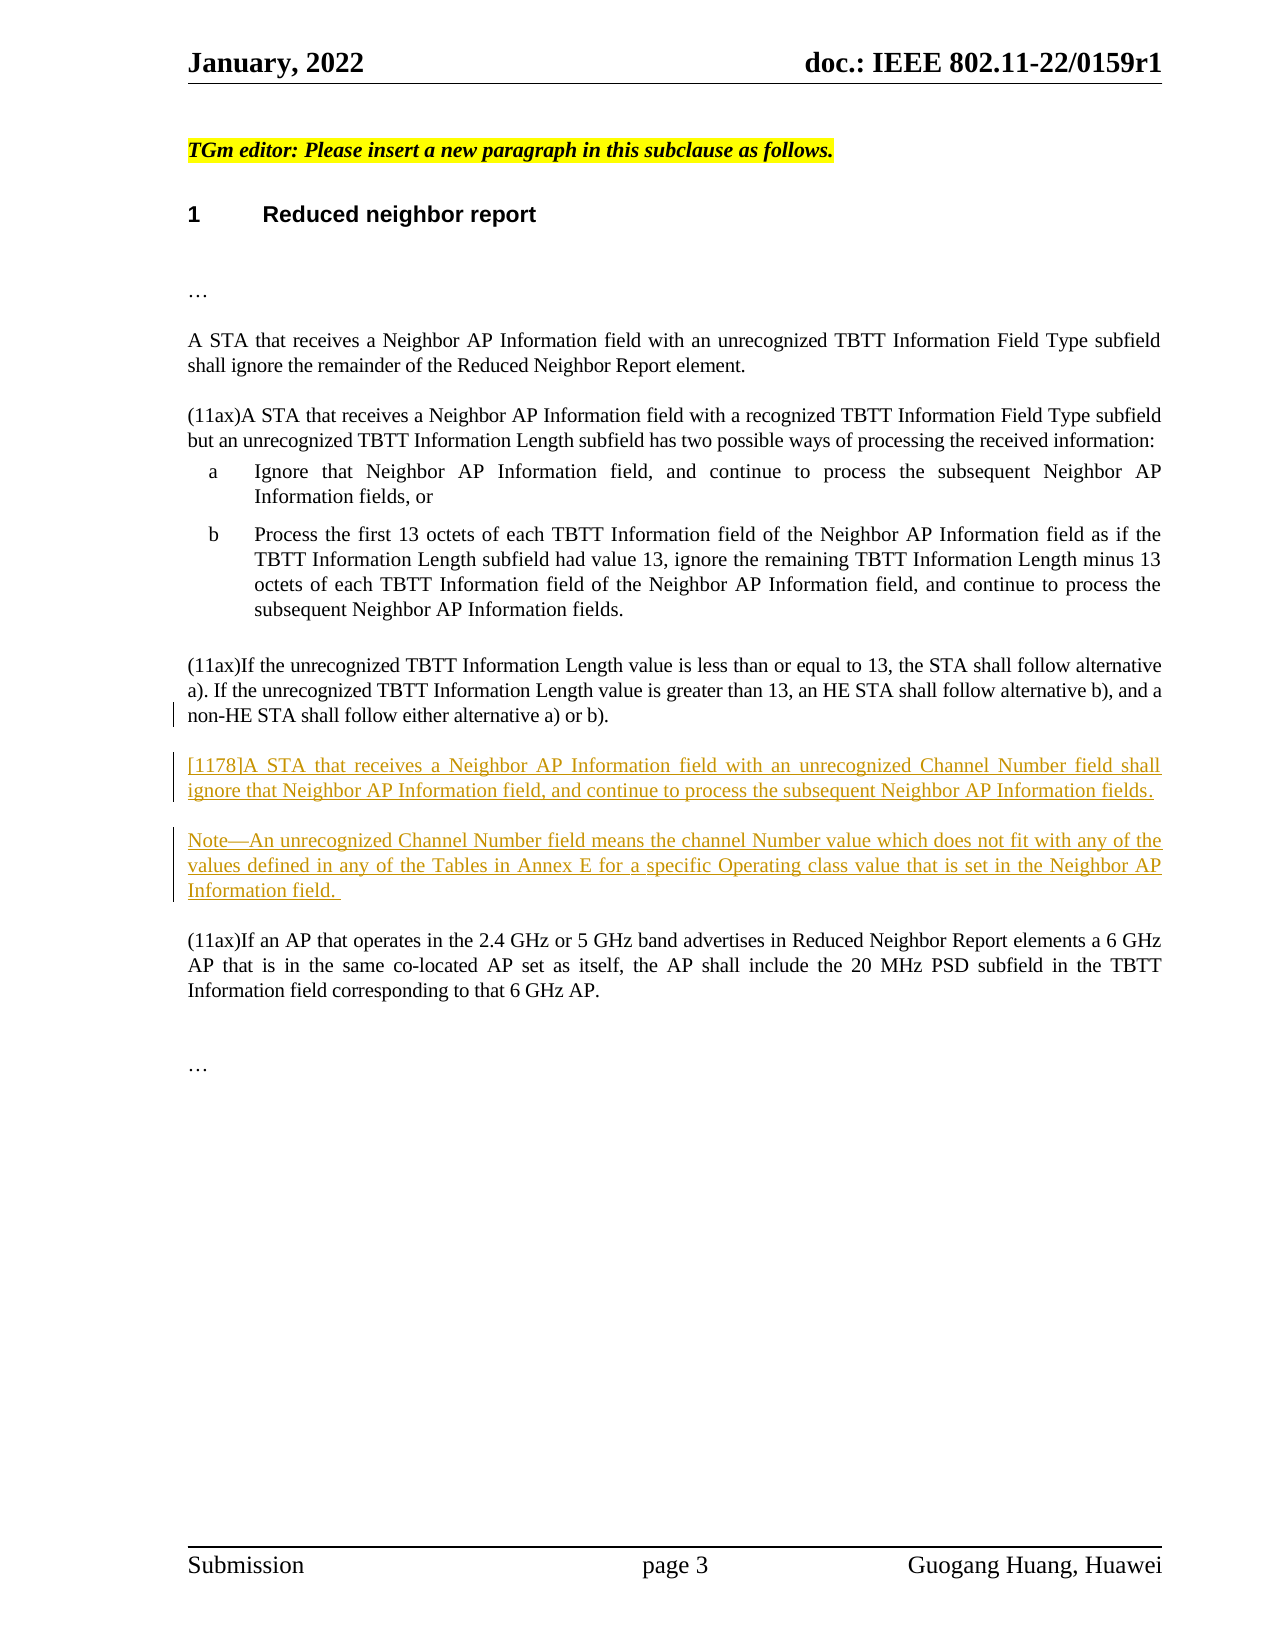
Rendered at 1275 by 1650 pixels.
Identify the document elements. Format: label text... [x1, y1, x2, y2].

list Reduced neighbor report [187, 200, 1162, 227]
text A STA that receives a Neighbor AP Information field with an unrecognized TBTT Information Field Type subfield shall ignore the remainder of the Reduced Neighbor Report element. [187, 327, 1162, 377]
text (11ax)If the unrecognized TBTT Information Length value is less than or equal to 13, the STA shall follow alternative a). If the unrecognized TBTT Information Length value is greater than 13, an HE STA shall follow alternative b), and a non-HE STA shall follow either alternative a) or b). [187, 652, 1162, 727]
list Ignore that Neighbor AP Information field, and continue to process the subsequent Neighbor AP Information fields, or [208, 458, 1162, 508]
list Process the first 13 octets of each TBTT Information field of the Neighbor AP Information field as if the TBTT Information Length subfield had value 13, ignore the remaining TBTT Information Length minus 13 octets of each TBTT Information field of the Neighbor AP Information field, and continue to process the subsequent Neighbor AP Information fields. [208, 521, 1162, 621]
text … [187, 1052, 1162, 1076]
text (11ax)A STA that receives a Neighbor AP Information field with a recognized TBTT Information Field Type subfield but an unrecognized TBTT Information Length subfield has two possible ways of processing the received information: [187, 402, 1162, 452]
text … [187, 277, 1162, 302]
text (11ax)If an AP that operates in the 2.4 GHz or 5 GHz band advertises in Reduced Neighbor Report elements a 6 GHz AP that is in the same co-located AP set as itself, the AP shall include the 20 MHz PSD subfield in the TBTT Information field corresponding to that 6 GHz AP. [187, 927, 1162, 1002]
text TGm editor: Please insert a new paragraph in this subclause as follows. [187, 137, 1162, 163]
